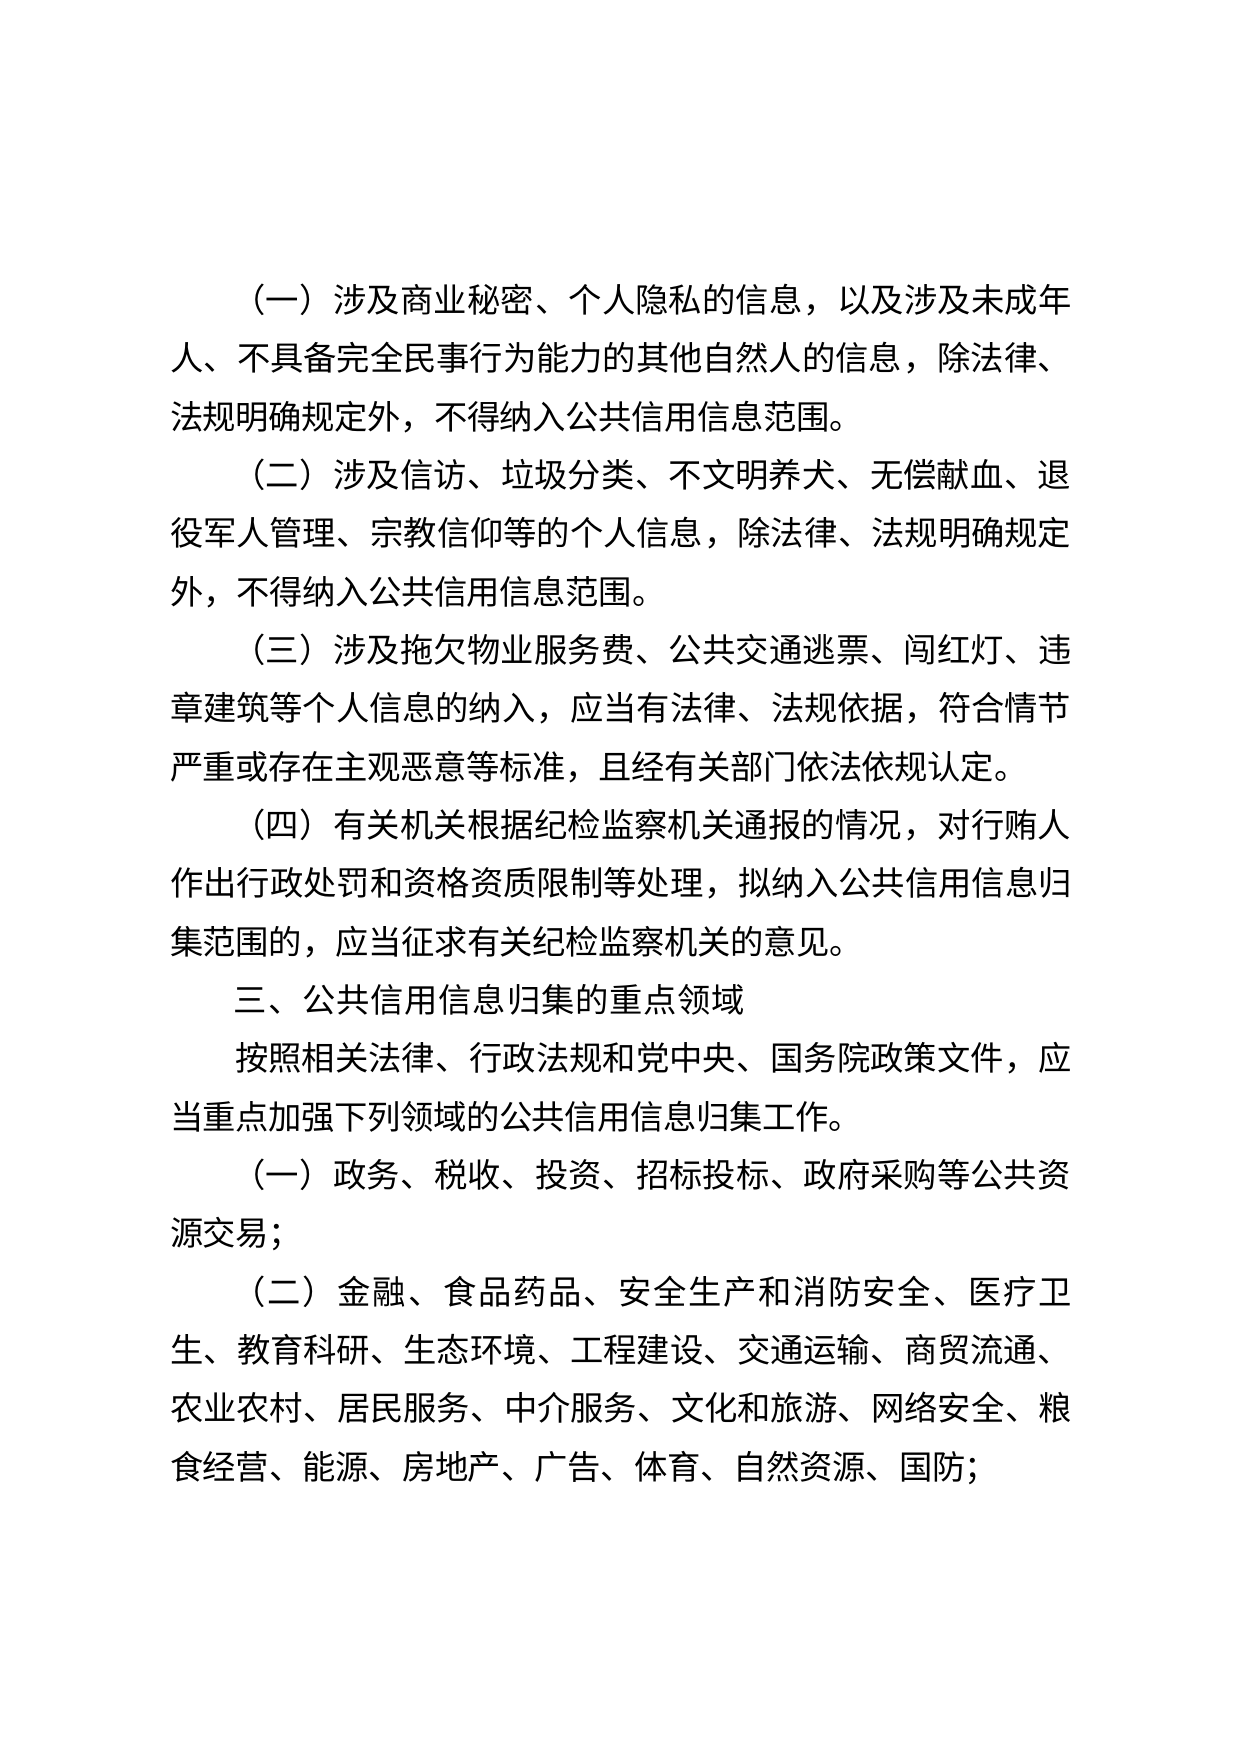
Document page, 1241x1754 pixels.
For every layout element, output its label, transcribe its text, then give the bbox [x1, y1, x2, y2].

text （四）有关机关根据纪检监察机关通报的情况，对行贿人作出行政处罚和资格资质限制等处理，拟纳入公共信用信息归集范围的，应当征求有关纪检监察机关的意见。 [170, 791, 1072, 966]
text 按照相关法律、行政法规和党中央、国务院政策文件，应当重点加强下列领域的公共信用信息归集工作。 [170, 1024, 1072, 1141]
text （一）政务、税收、投资、招标投标、政府采购等公共资源交易； [170, 1141, 1072, 1257]
text （二）涉及信访、垃圾分类、不文明养犬、无偿献血、退役军人管理、宗教信仰等的个人信息，除法律、法规明确规定外，不得纳入公共信用信息范围。 [170, 441, 1072, 616]
text （二）金融、食品药品、安全生产和消防安全、医疗卫生、教育科研、生态环境、工程建设、交通运输、商贸流通、农业农村、居民服务、中介服务、文化和旅游、网络安全、粮食经营、能源、房地产、广告、体育、自然资源、国防； [170, 1257, 1072, 1491]
text （一）涉及商业秘密、个人隐私的信息，以及涉及未成年人、不具备完全民事行为能力的其他自然人的信息，除法律、法规明确规定外，不得纳入公共信用信息范围。 [170, 266, 1072, 441]
text （三）涉及拖欠物业服务费、公共交通逃票、闯红灯、违章建筑等个人信息的纳入，应当有法律、法规依据，符合情节严重或存在主观恶意等标准，且经有关部门依法依规认定。 [170, 616, 1072, 791]
text 三、公共信用信息归集的重点领域 [233, 966, 1072, 1024]
